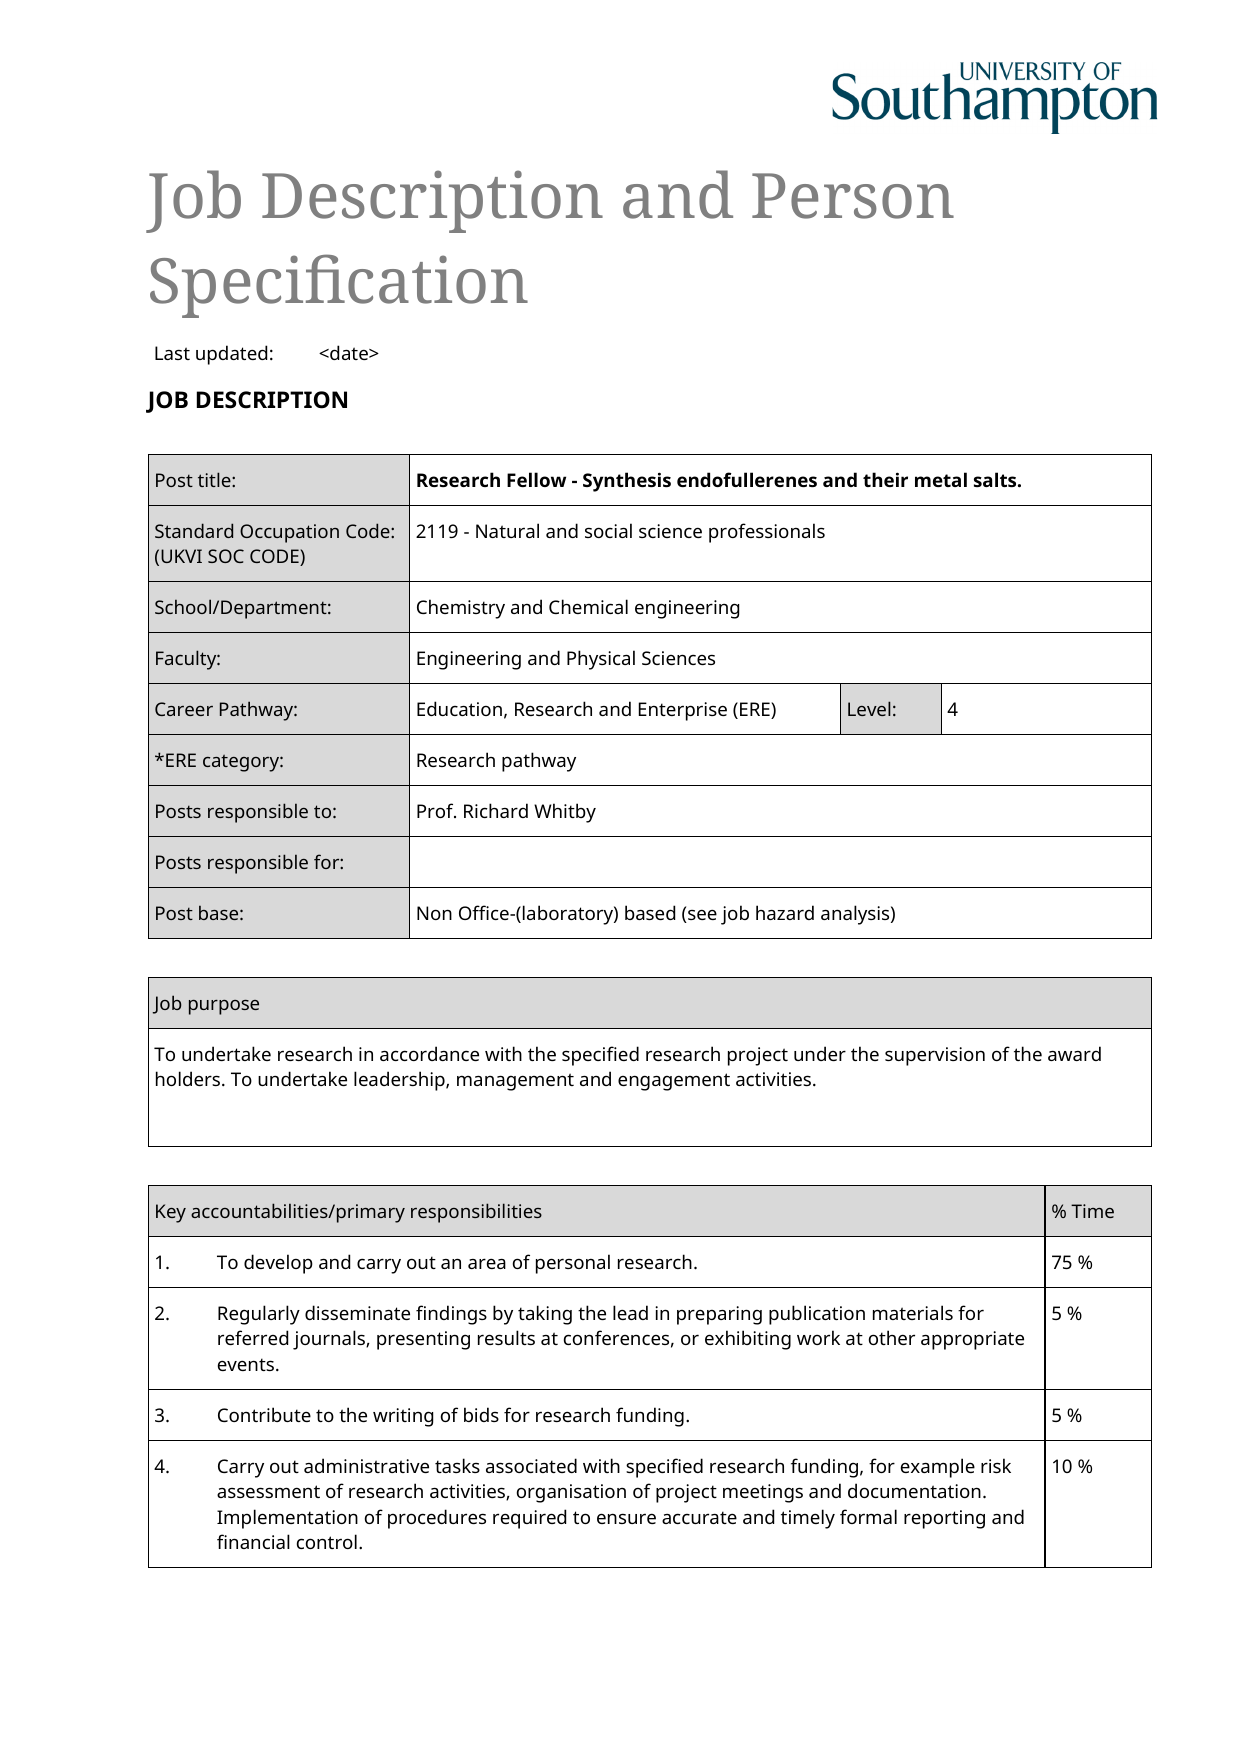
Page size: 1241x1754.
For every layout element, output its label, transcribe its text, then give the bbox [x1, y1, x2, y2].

table_cell Regularly disseminate findings by taking the lead in preparing publication materials for referred journals, presenting results at conferences, or exhibiting work at other appropriate events. [211, 1288, 1044, 1389]
table_cell Engineering and Physical Sciences [410, 633, 1151, 683]
table_header Key accountabilities/primary responsibilities [149, 1186, 1044, 1236]
table_cell Level: [841, 684, 941, 734]
table_header Last updated: [148, 328, 313, 378]
table_header Post title: [149, 455, 409, 505]
table_cell [410, 837, 1151, 887]
table_cell Non Office-(laboratory) based (see job hazard analysis) [410, 888, 1151, 938]
table_cell Carry out administrative tasks associated with specified research funding, for example risk assessment of research activities, organisation of project meetings and documentation. Implementation of procedures required to ensure accurate and timely formal reporting and financial control. [211, 1441, 1044, 1567]
table_cell To develop and carry out an area of personal research. [211, 1237, 1044, 1287]
picture [832, 62, 1158, 134]
table_cell Research pathway [410, 735, 1151, 785]
table_cell [149, 1288, 211, 1389]
table_cell Career Pathway: [149, 684, 409, 734]
table_cell 5 % [1046, 1288, 1151, 1389]
table_cell Chemistry and Chemical engineering [410, 582, 1151, 632]
table_cell 10 % [1046, 1441, 1151, 1567]
picture [980, 62, 988, 72]
text JOB DESCRIPTION [148, 384, 1152, 416]
table_header % Time [1046, 1186, 1151, 1236]
table_cell School/Department: [149, 582, 409, 632]
table_cell To undertake research in accordance with the specified research project under the supervision of the award holders. To undertake leadership, management and engagement activities. [149, 1029, 1151, 1146]
table_cell [149, 1441, 211, 1567]
table_cell 75 % [1046, 1237, 1151, 1287]
table_cell *ERE category: [149, 735, 409, 785]
table_cell 2119 - Natural and social science professionals [410, 506, 1151, 581]
table_cell Contribute to the writing of bids for research funding. [211, 1390, 1044, 1440]
table_cell Faculty: [149, 633, 409, 683]
table_cell Prof. Richard Whitby [410, 786, 1151, 836]
table_header <date> [313, 328, 1152, 378]
table_cell Posts responsible for: [149, 837, 409, 887]
picture [832, 90, 853, 116]
table_cell 4 [942, 684, 1151, 734]
table_cell Standard Occupation Code: (UKVI SOC CODE) [149, 506, 409, 581]
table_cell [149, 1237, 211, 1287]
table_header Job purpose [149, 978, 1151, 1028]
table_cell Education, Research and Enterprise (ERE) [410, 684, 840, 734]
table_cell Posts responsible to: [149, 786, 409, 836]
table_header Research Fellow - Synthesis endofullerenes and their metal salts. [410, 455, 1151, 505]
table_cell Post base: [149, 888, 409, 938]
table_cell [149, 1390, 211, 1440]
table_cell 5 % [1046, 1390, 1151, 1440]
